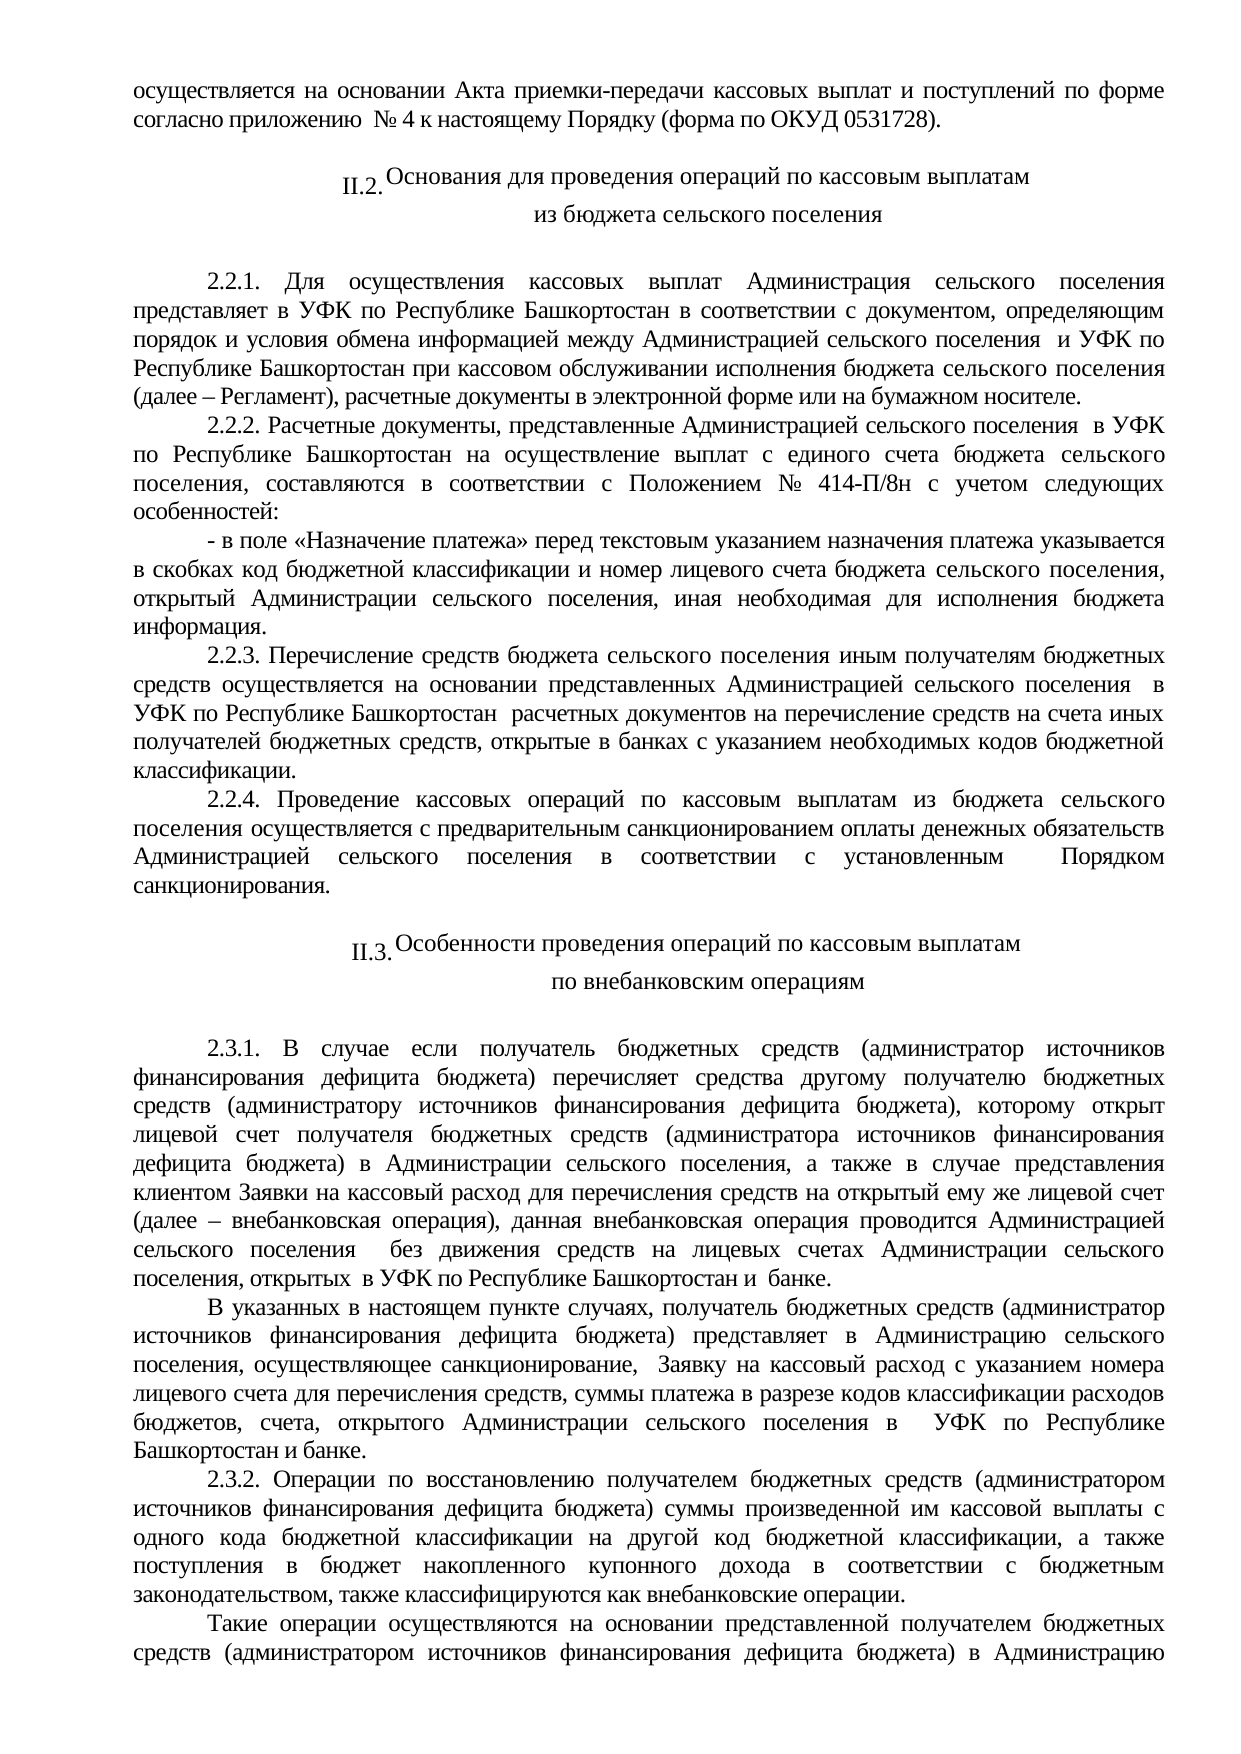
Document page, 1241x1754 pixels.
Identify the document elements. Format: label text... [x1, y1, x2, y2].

text - в поле «Назначение платежа» перед текстовым указанием назначения платежа указывается в скобках код бюджетной классификации и номер лицевого счета бюджета сельского поселения, открытый Администрации сельского поселения, иная необходимая для исполнения бюджета информация. [133, 525, 1165, 640]
text 2.3.1. В случае если получатель бюджетных средств (администратор источников финансирования дефицита бюджета) перечисляет средства другому получателю бюджетных средств (администратору источников финансирования дефицита бюджета), которому открыт лицевой счет получателя бюджетных средств (администратора источников финансирования дефицита бюджета) в Администрации сельского поселения, а также в случае представления клиентом Заявки на кассовый расход для перечисления средств на открытый ему же лицевой счет (далее – внебанковская операция), данная внебанковская операция проводится Администрацией сельского поселения без движения средств на лицевых счетах Администрации сельского поселения, открытых в УФК по Республике Башкортостан и банке. [133, 1033, 1165, 1292]
text по внебанковским операциям [251, 966, 1165, 1004]
list Основания для проведения операций по кассовым выплатам [207, 161, 1165, 199]
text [133, 1608, 1165, 1665]
text В указанных в настоящем пункте случаях, получатель бюджетных средств (администратор источников финансирования дефицита бюджета) представляет в Администрацию сельского поселения, осуществляющее санкционирование, Заявку на кассовый расход с указанием номера лицевого счета для перечисления средств, суммы платежа в разрезе кодов классификации расходов бюджетов, счета, открытого Администрации сельского поселения в УФК по Республике Башкортостан и банке. [133, 1292, 1165, 1464]
text 2.3.2. Операции по восстановлению получателем бюджетных средств (администратором источников финансирования дефицита бюджета) суммы произведенной им кассовой выплаты с одного кода бюджетной классификации на другой код бюджетной классификации, а также поступления в бюджет накопленного купонного дохода в соответствии с бюджетным законодательством, также классифицируются как внебанковские операции. [133, 1464, 1165, 1608]
list Особенности проведения операций по кассовым выплатам [207, 928, 1165, 966]
text из бюджета сельского поселения [251, 199, 1165, 238]
text 2.2.4. Проведение кассовых операций по кассовым выплатам из бюджета сельского поселения осуществляется с предварительным санкционированием оплаты денежных обязательств Администрацией сельского поселения в соответствии с установленным Порядком санкционирования. [133, 784, 1165, 899]
text 2.2.1. Для осуществления кассовых выплат Администрация сельского поселения представляет в УФК по Республике Башкортостан в соответствии с документом, определяющим порядок и условия обмена информацией между Администрацией сельского поселения и УФК по Республике Башкортостан при кассовом обслуживании исполнения бюджета сельского поселения (далее – Регламент), расчетные документы в электронной форме или на бумажном носителе. [133, 266, 1165, 410]
text 2.2.3. Перечисление средств бюджета сельского поселения иным получателям бюджетных средств осуществляется на основании представленных Администрацией сельского поселения в УФК по Республике Башкортостан расчетных документов на перечисление средств на счета иных получателей бюджетных средств, открытые в банках с указанием необходимых кодов бюджетной классификации. [133, 640, 1165, 784]
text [133, 75, 1165, 132]
text 2.2.2. Расчетные документы, представленные Администрацией сельского поселения в УФК по Республике Башкортостан на осуществление выплат с единого счета бюджета сельского поселения, составляются в соответствии с Положением № 414-П/8н с учетом следующих особенностей: [133, 410, 1165, 525]
